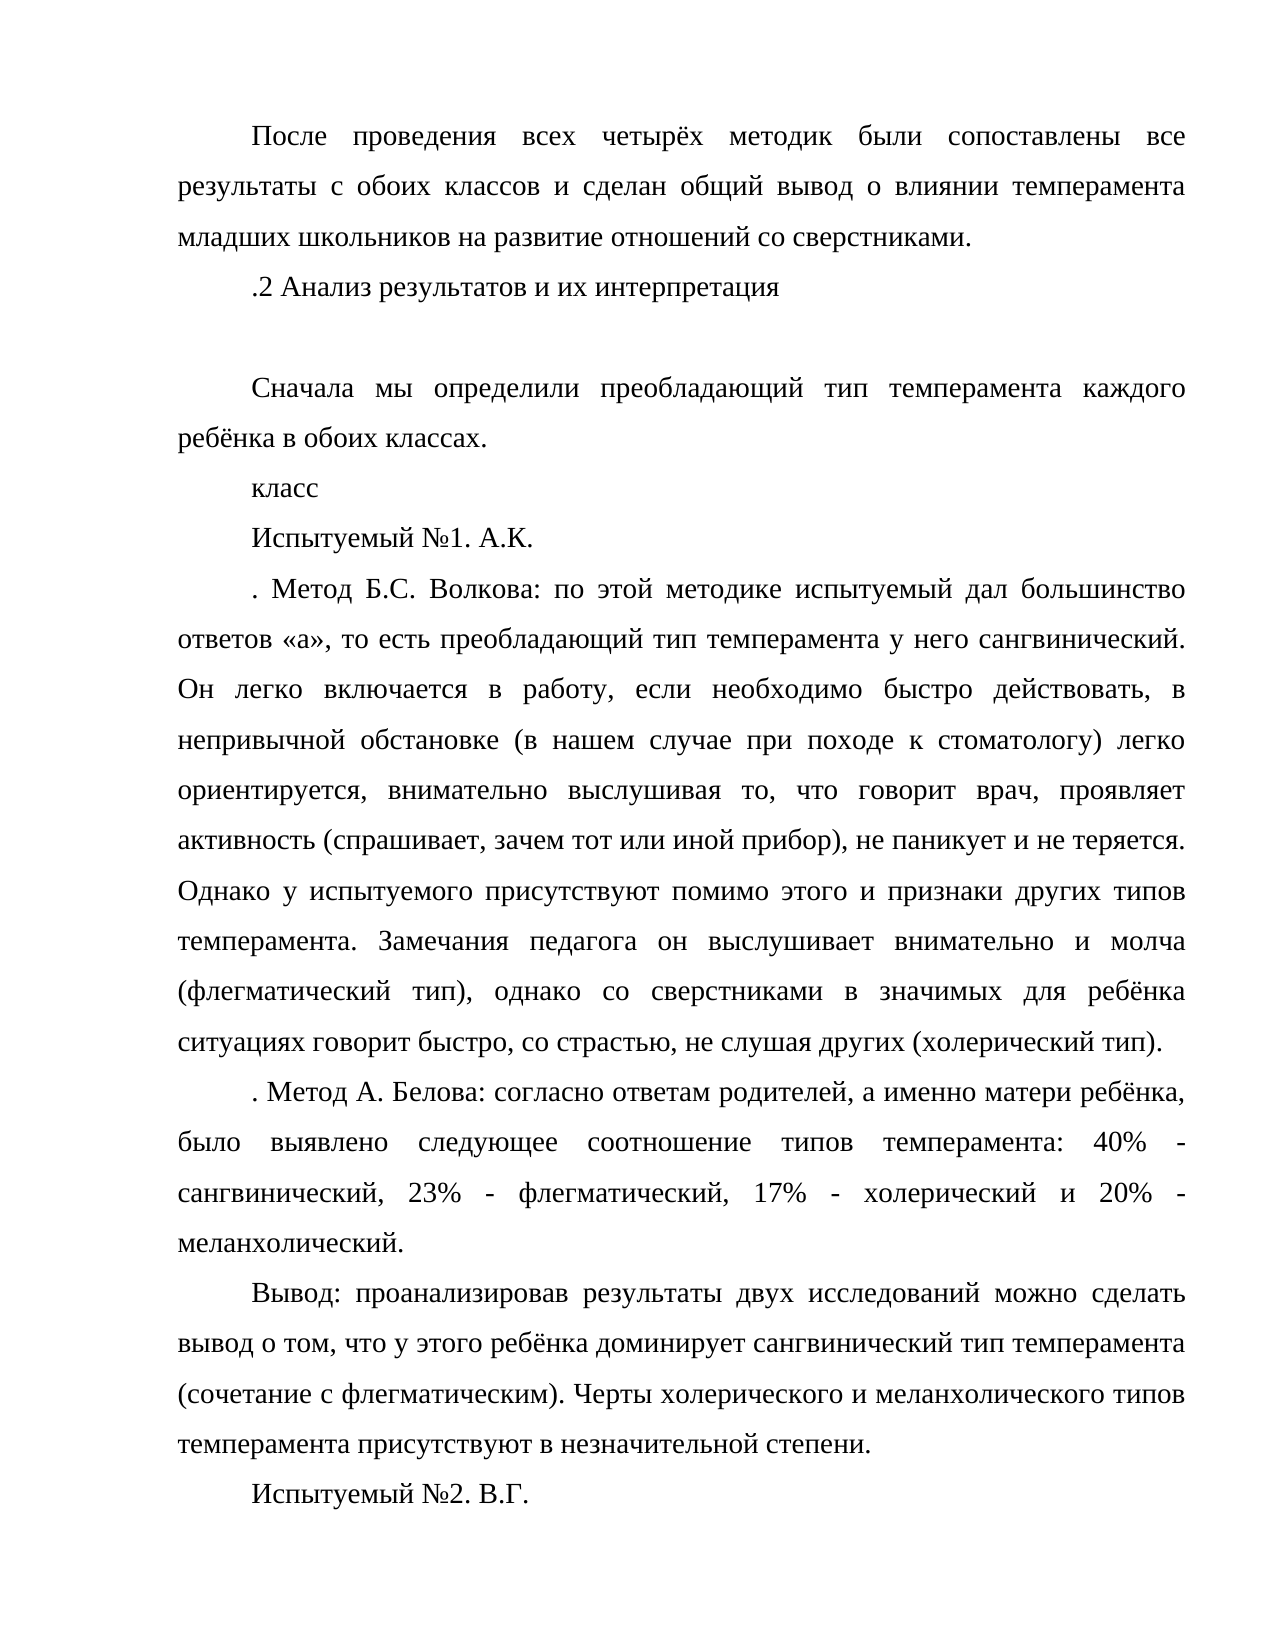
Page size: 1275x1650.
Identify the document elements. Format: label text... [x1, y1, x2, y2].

text .2 Анализ результатов и их интерпретация [177, 269, 1186, 303]
text Сначала мы определили преобладающий тип темперамента каждого ребёнка в обоих классах. [177, 370, 1186, 453]
text . Метод А. Белова: согласно ответам родителей, а именно матери ребёнка, было выявлено следующее соотношение типов темперамента: 40% - сангвинический, 23% - флегматический, 17% - холерический и 20% - меланхолический. [177, 1074, 1186, 1258]
text класс [177, 470, 1186, 504]
text После проведения всех четырёх методик были сопоставлены все результаты с обоих классов и сделан общий вывод о влиянии темперамента младших школьников на развитие отношений со сверстниками. [177, 118, 1186, 252]
text Испытуемый №1. А.К. [177, 521, 1186, 554]
text . Метод Б.С. Волкова: по этой методике испытуемый дал большинство ответов «а», то есть преобладающий тип темперамента у него сангвинический. Он легко включается в работу, если необходимо быстро действовать, в непривычной обстановке (в нашем случае при походе к стоматологу) легко ориентируется, внимательно выслушивая то, что говорит врач, проявляет активность (спрашивает, зачем тот или иной прибор), не паникует и не теряется. Однако у испытуемого присутствуют помимо этого и признаки других типов темперамента. Замечания педагога он выслушивает внимательно и молча (флегматический тип), однако со сверстниками в значимых для ребёнка ситуациях говорит быстро, со страстью, не слушая других (холерический тип). [177, 571, 1186, 1057]
text Вывод: проанализировав результаты двух исследований можно сделать вывод о том, что у этого ребёнка доминирует сангвинический тип темперамента (сочетание с флегматическим). Черты холерического и меланхолического типов темперамента присутствуют в незначительной степени. [177, 1275, 1186, 1460]
text Испытуемый №2. В.Г. [177, 1477, 1186, 1510]
